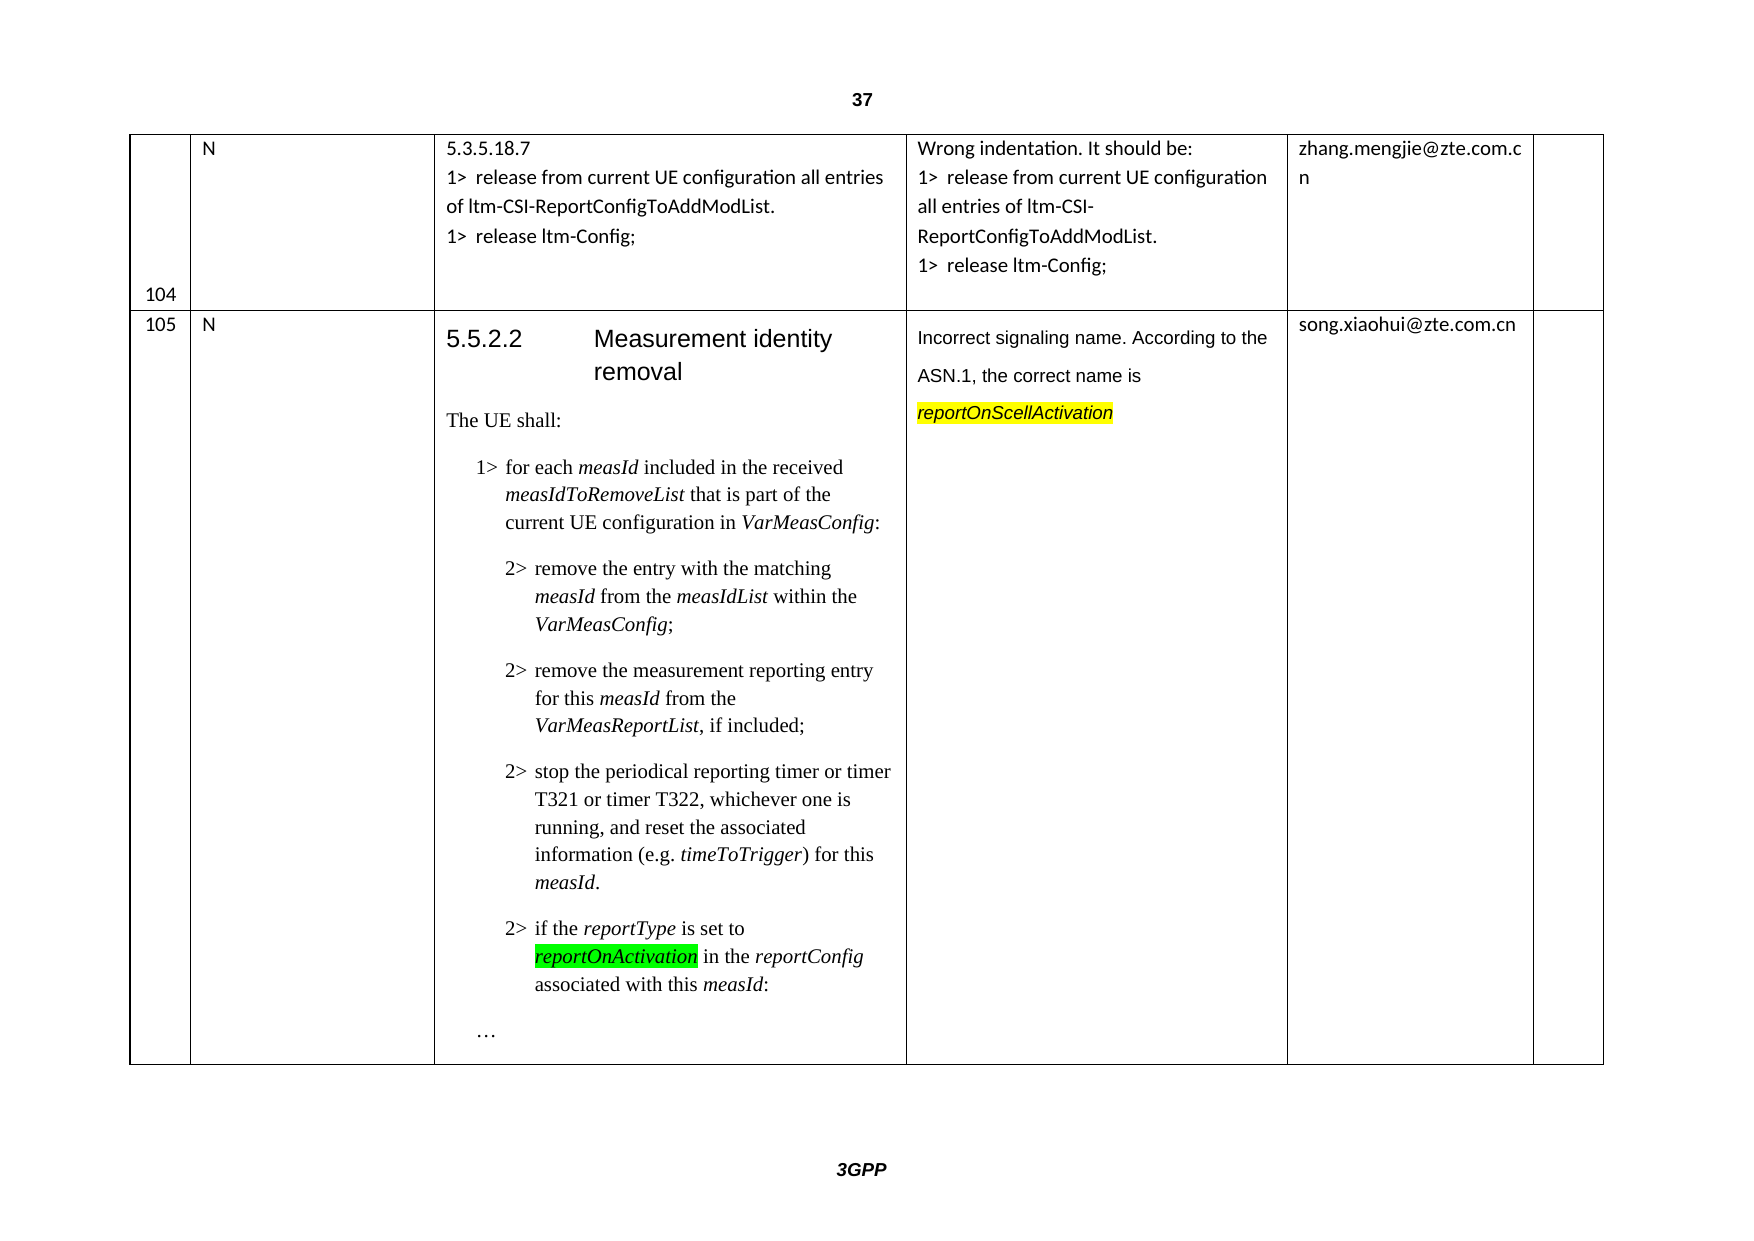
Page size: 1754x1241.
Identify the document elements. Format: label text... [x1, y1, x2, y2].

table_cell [1288, 135, 1533, 310]
table_cell N [191, 135, 434, 310]
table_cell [1288, 311, 1533, 1064]
table_cell Wrong indentation. It should be: 1> release from current UE configuration all entries of ltm-CSI-ReportConfigToAddModList. 1> release ltm-Config; [907, 135, 1287, 310]
table_cell N [191, 311, 434, 1064]
table_cell 105 [131, 311, 190, 1064]
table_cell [435, 311, 906, 1064]
table_cell 5.3.5.18.7 1> release from current UE configuration all entries of ltm-CSI-ReportConfigToAddModList. 1> release ltm-Config; [435, 135, 906, 310]
table_cell [1534, 135, 1603, 310]
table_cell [907, 311, 1287, 1064]
table_cell 104 [131, 135, 190, 310]
table_cell [1534, 311, 1603, 1064]
